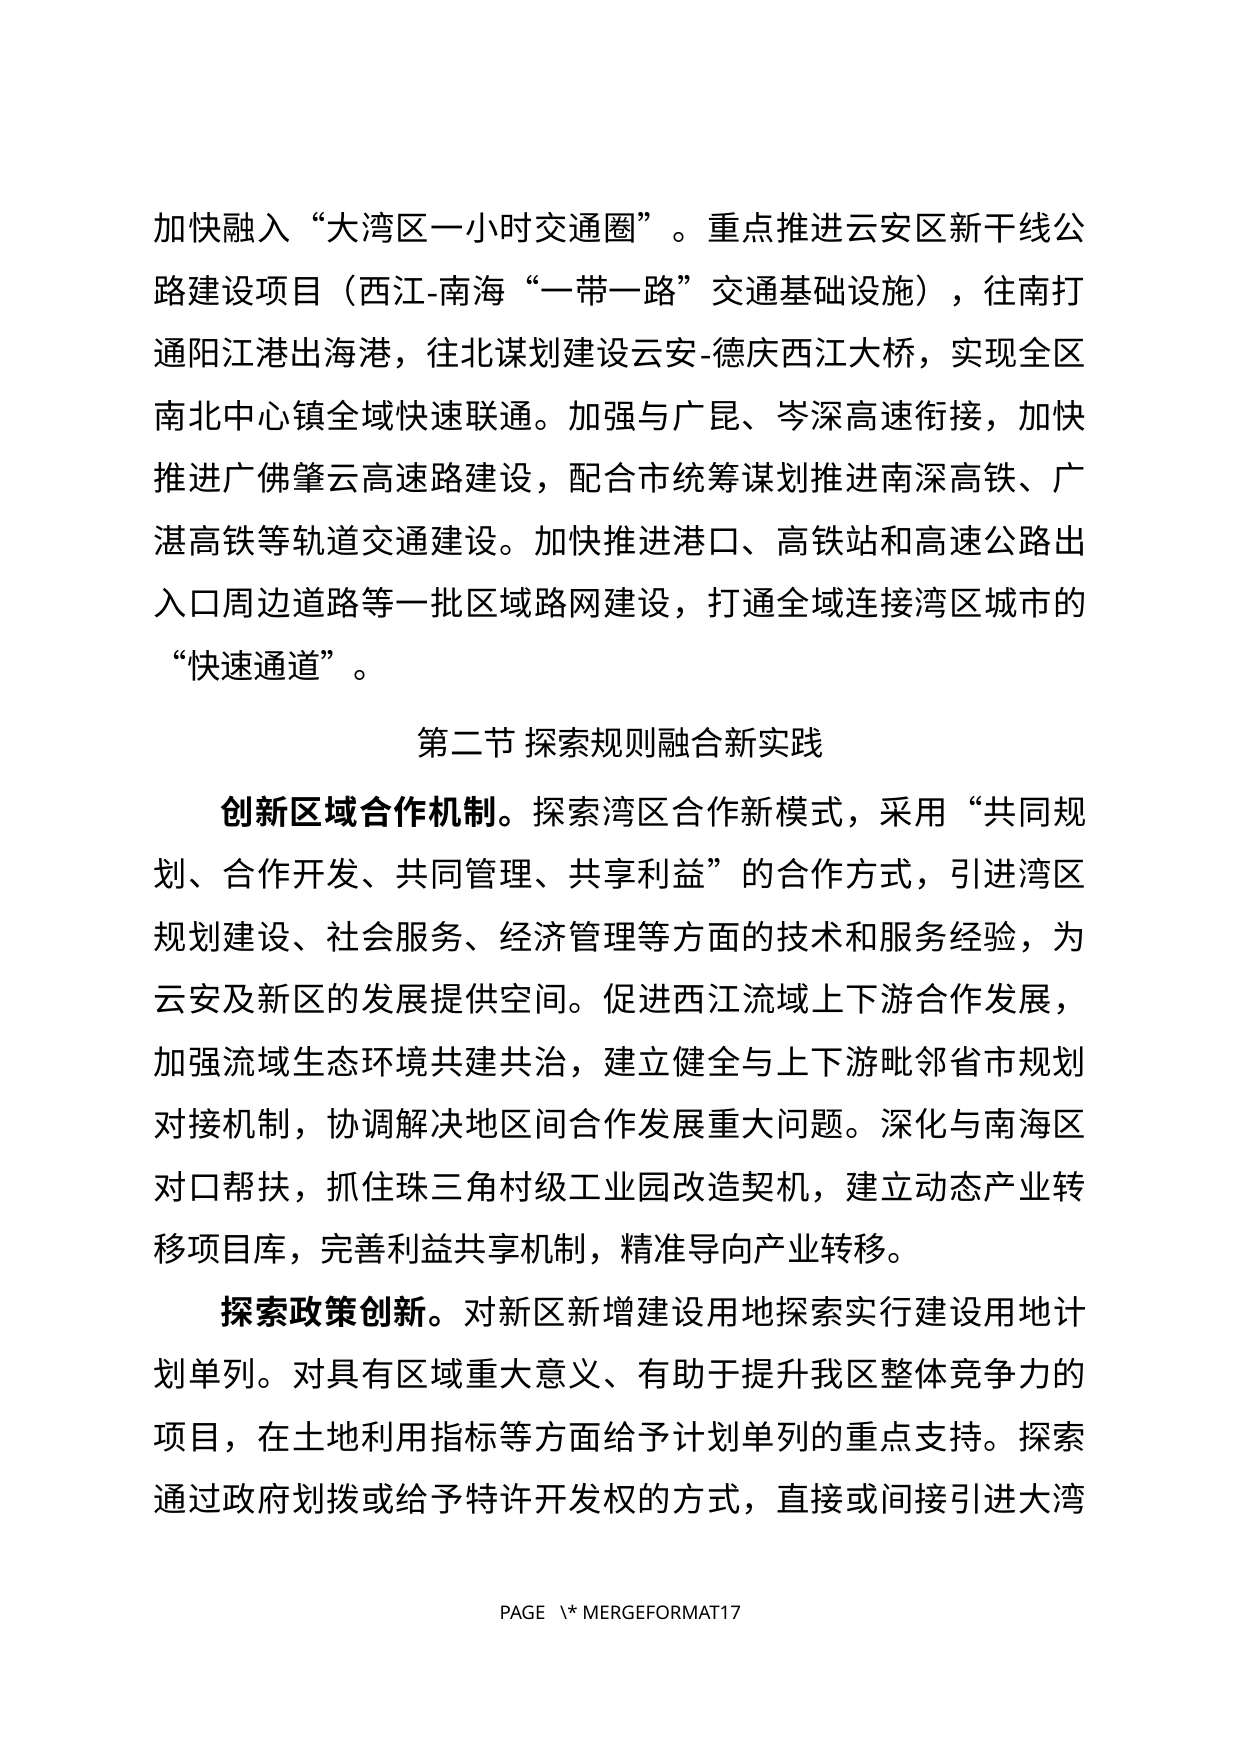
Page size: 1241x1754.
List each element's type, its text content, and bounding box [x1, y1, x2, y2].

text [153, 1278, 1087, 1528]
text 创新区域合作机制。探索湾区合作新模式，采用“共同规划、合作开发、共同管理、共享利益”的合作方式，引进湾区规划建设、社会服务、经济管理等方面的技术和服务经验，为云安及新区的发展提供空间。促进西江流域上下游合作发展，加强流域生态环境共建共治，建立健全与上下游毗邻省市规划对接机制，协调解决地区间合作发展重大问题。深化与南海区对口帮扶，抓住珠三角村级工业园改造契机，建立动态产业转移项目库，完善利益共享机制，精准导向产业转移。 [153, 778, 1087, 1278]
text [153, 195, 1087, 695]
text 第二节 探索规则融合新实践 [153, 705, 1087, 768]
